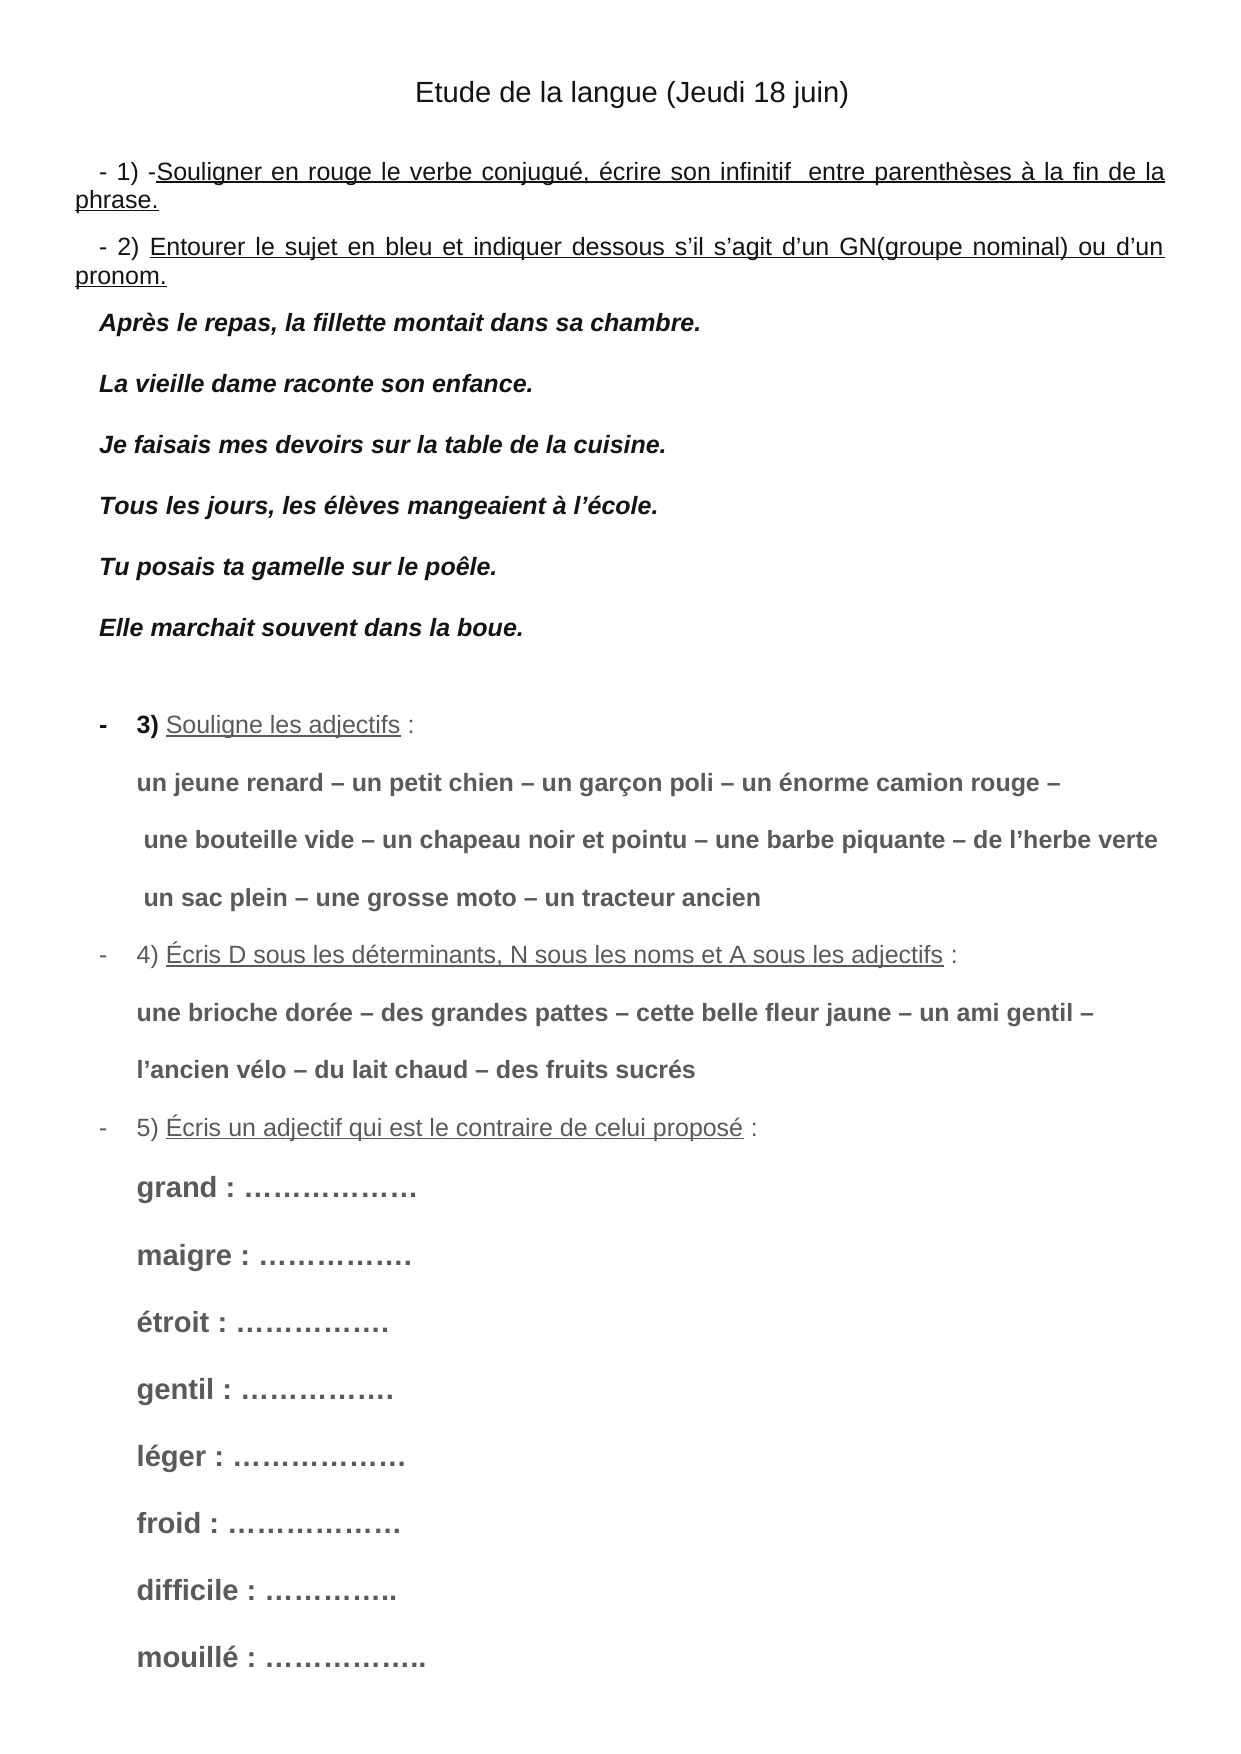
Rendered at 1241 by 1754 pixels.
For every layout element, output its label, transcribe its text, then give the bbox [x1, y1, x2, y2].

list gentil : ……………. [136, 1372, 1165, 1405]
list un sac plein – une grosse moto – un tracteur ancien [136, 883, 1165, 912]
list étroit : ……………. [136, 1304, 1165, 1338]
text Tu posais ta gamelle sur le poêle. [75, 552, 1165, 581]
list léger : ……………… [136, 1439, 1165, 1472]
text Tous les jours, les élèves mangeaient à l’école. [75, 491, 1165, 520]
list difficile : ………….. [136, 1573, 1165, 1606]
text La vieille dame raconte son enfance. [75, 369, 1165, 397]
text Je faisais mes devoirs sur la table de la cuisine. [75, 430, 1165, 459]
list 5) Écris un adjectif qui est le contraire de celui proposé : [99, 1113, 1165, 1142]
list une brioche dorée – des grandes pattes – cette belle fleur jaune – un ami gentil – [136, 998, 1165, 1027]
list 4) Écris D sous les déterminants, N sous les noms et A sous les adjectifs : [99, 940, 1165, 969]
text Après le repas, la fillette montait dans sa chambre. [75, 308, 1165, 336]
text Elle marchait souvent dans la boue. [75, 613, 1165, 642]
text Etude de la langue (Jeudi 18 juin) [75, 75, 1165, 108]
list un jeune renard – un petit chien – un garçon poli – un énorme camion rouge – [136, 768, 1165, 797]
list l’ancien vélo – du lait chaud – des fruits sucrés [136, 1055, 1165, 1084]
list mouillé : …………….. [136, 1640, 1165, 1673]
list maigre : ……………. [136, 1237, 1165, 1271]
list grand : ……………… [136, 1170, 1165, 1204]
list 3) Souligne les adjectifs : [99, 710, 1165, 739]
text - 1) -Souligner en rouge le verbe conjugué, écrire son infinitif entre parenthèses à la fin de la phrase. [75, 157, 1165, 214]
list froid : ……………… [136, 1506, 1165, 1539]
text - 2) Entourer le sujet en bleu et indiquer dessous s’il s’agit d’un GN(groupe nominal) ou d’un pronom. [75, 232, 1165, 289]
list une bouteille vide – un chapeau noir et pointu – une barbe piquante – de l’herbe verte [136, 825, 1165, 854]
